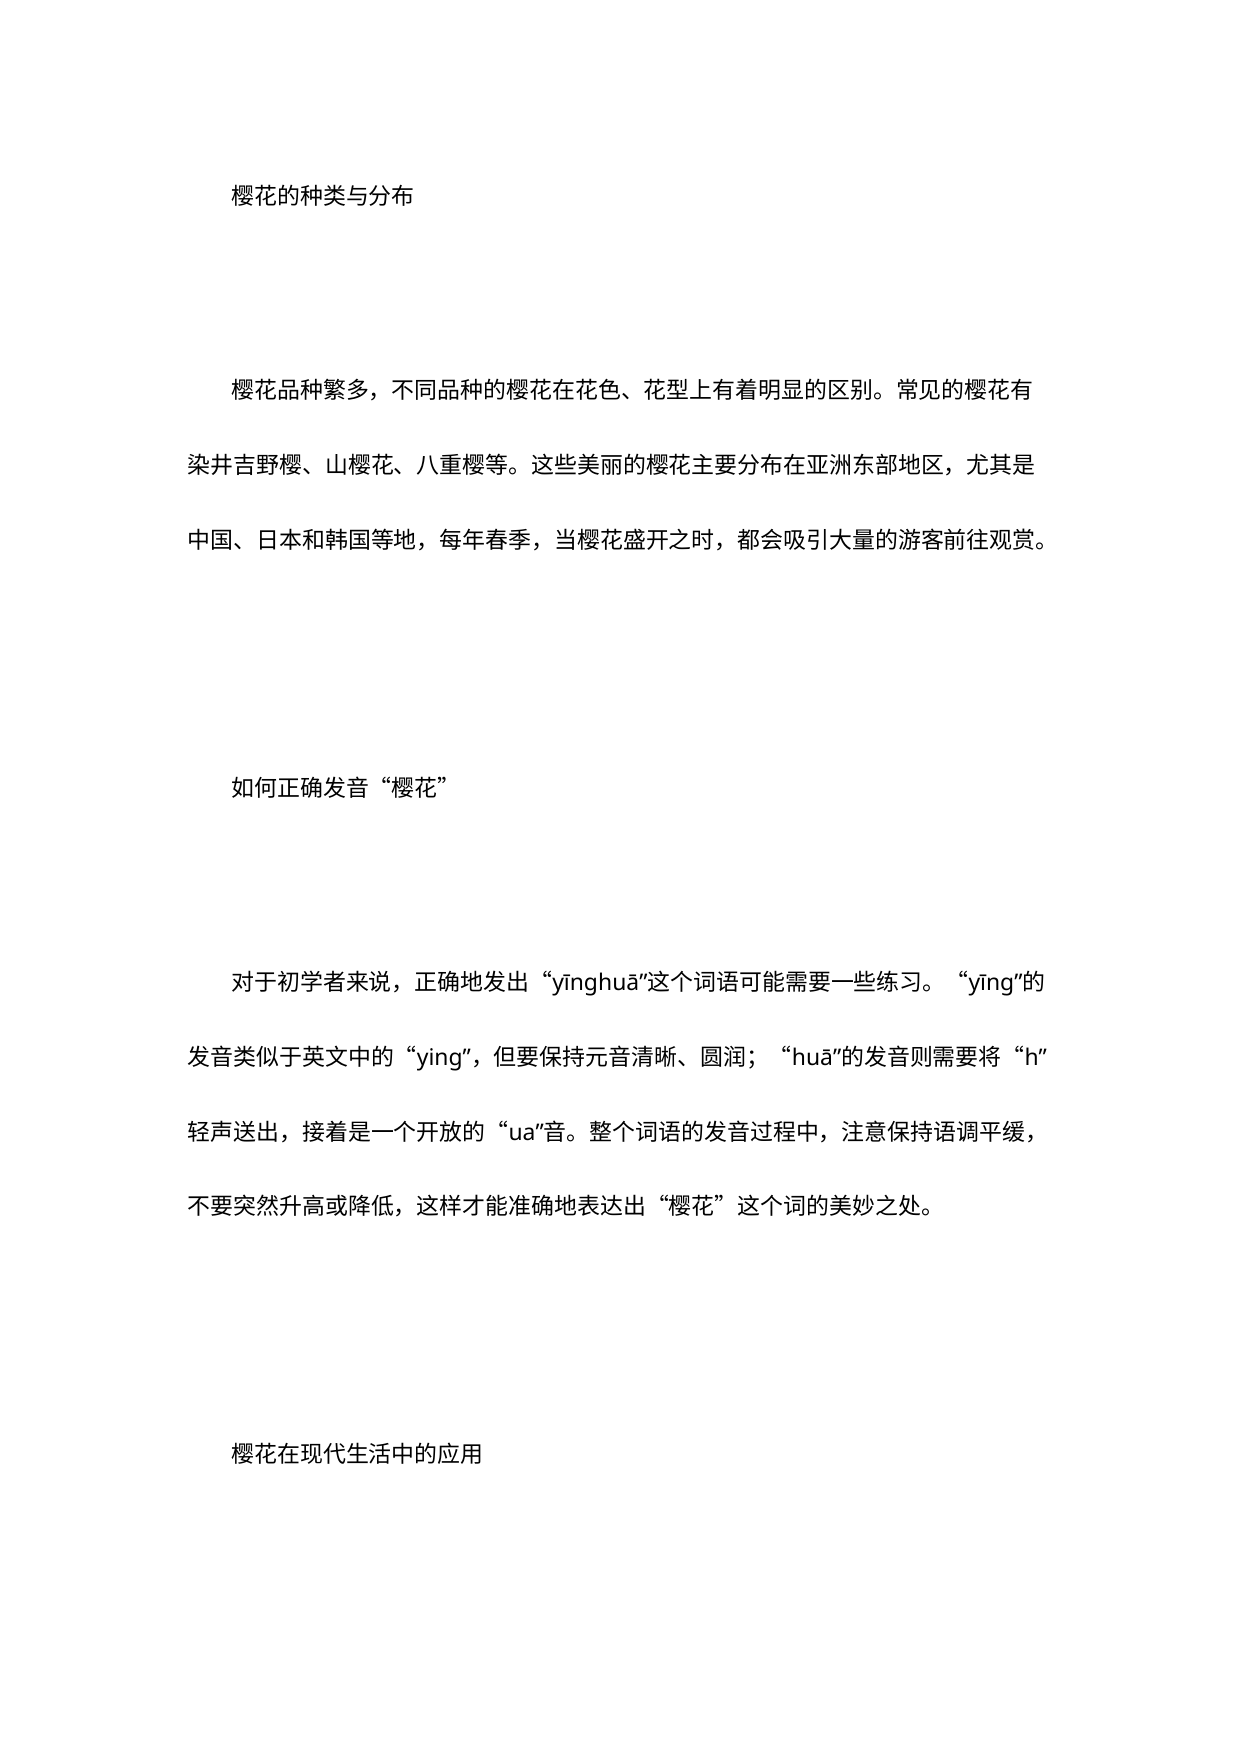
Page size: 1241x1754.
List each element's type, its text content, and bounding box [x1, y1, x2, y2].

text 对于初学者来说，正确地发出“yīnghuā”这个词语可能需要一些练习。“yīng”的发音类似于英文中的“ying”，但要保持元音清晰、圆润；“huā”的发音则需要将“h”轻声送出，接着是一个开放的“ua”音。整个词语的发音过程中，注意保持语调平缓，不要突然升高或降低，这样才能准确地表达出“樱花”这个词的美妙之处。 [187, 948, 1053, 1237]
text 樱花在现代生活中的应用 [187, 1420, 1053, 1485]
text 如何正确发音“樱花” [187, 754, 1053, 819]
text 樱花的种类与分布 [187, 162, 1053, 227]
text 樱花品种繁多，不同品种的樱花在花色、花型上有着明显的区别。常见的樱花有染井吉野樱、山樱花、八重樱等。这些美丽的樱花主要分布在亚洲东部地区，尤其是中国、日本和韩国等地，每年春季，当樱花盛开之时，都会吸引大量的游客前往观赏。 [187, 356, 1053, 571]
